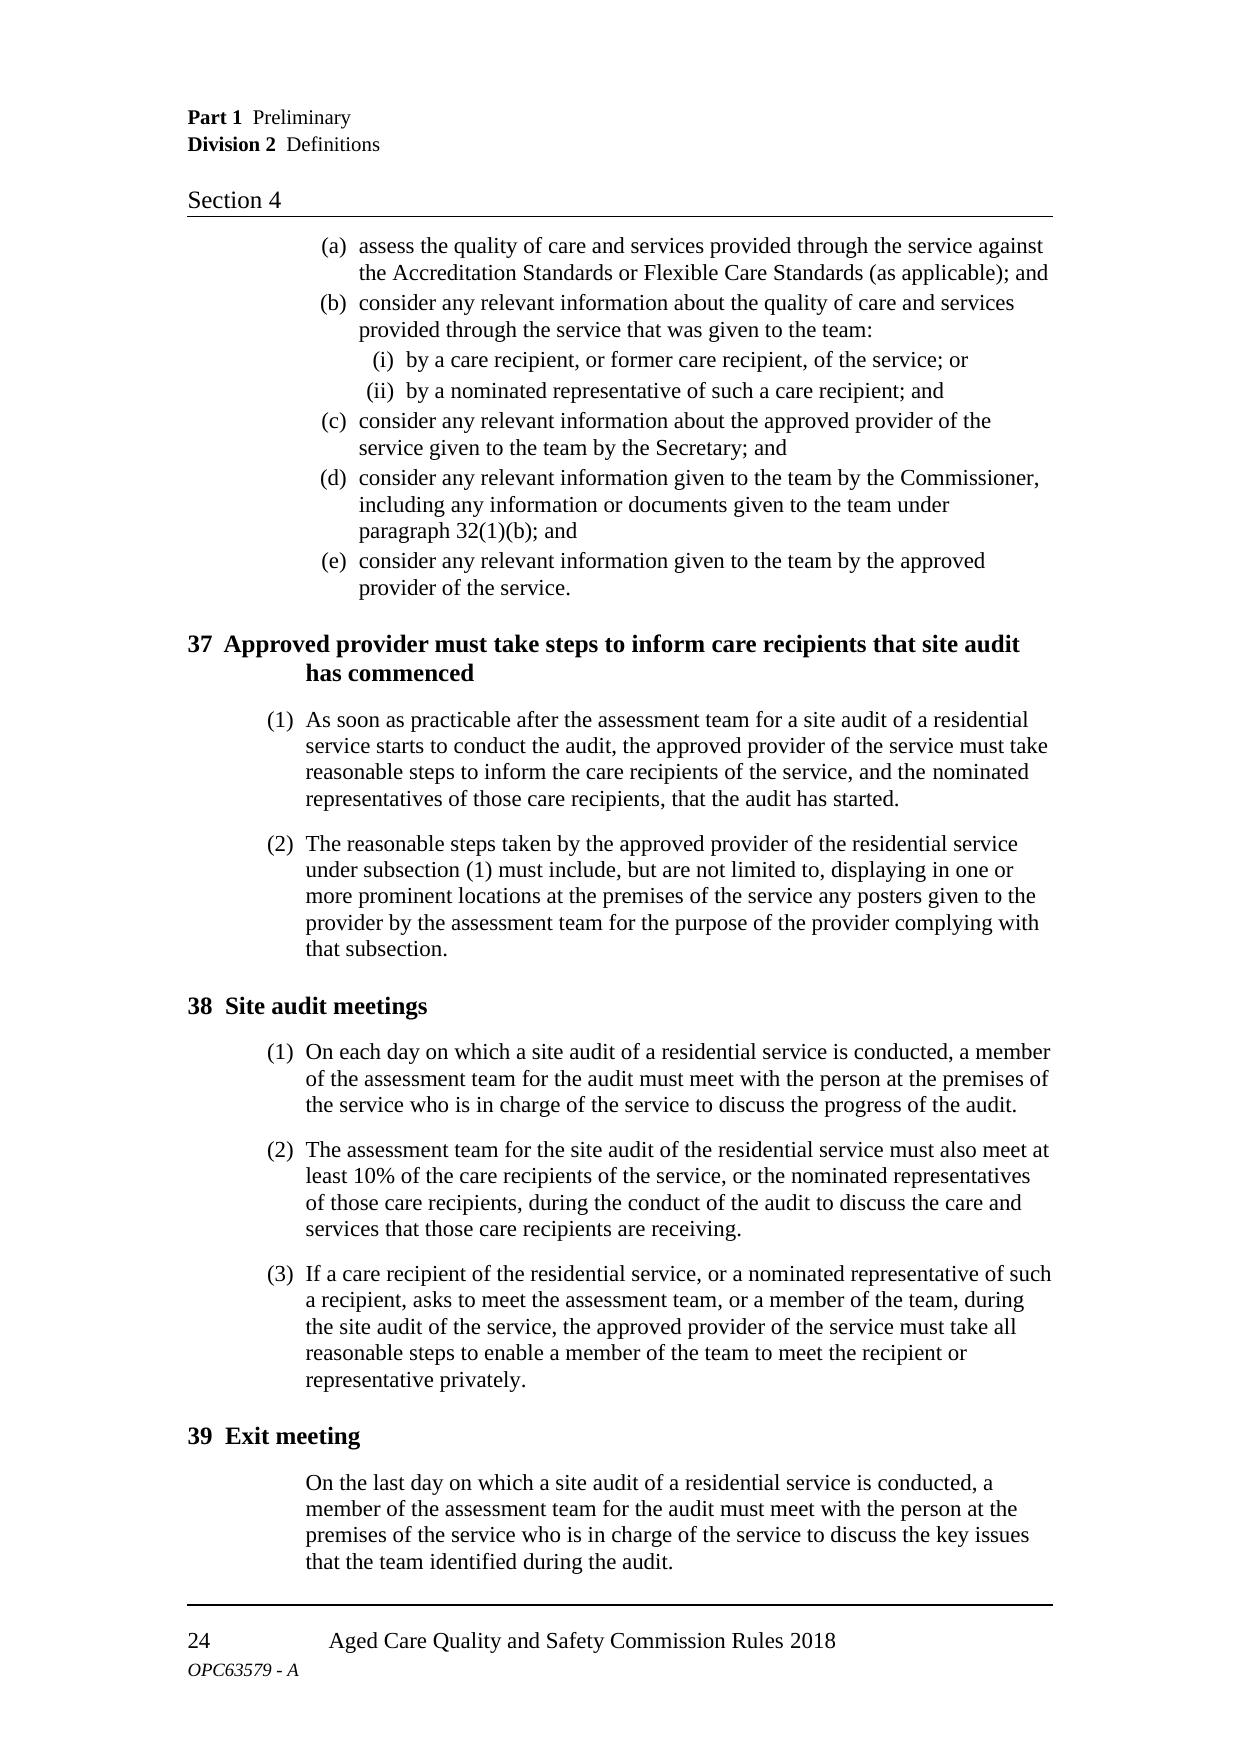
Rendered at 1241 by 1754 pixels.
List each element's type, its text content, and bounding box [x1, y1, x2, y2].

text (3) If a care recipient of the residential service, or a nominated representative of such a recipient, asks to meet the assessment team, or a member of the team, during the site audit of the service, the approved provider of the service must take all reasonable steps to enable a member of the team to meet the recipient or representative privately. [187, 1260, 1053, 1392]
text (e) consider any relevant information given to the team by the approved provider of the service. [187, 547, 1053, 600]
text 39 Exit meeting [187, 1421, 1053, 1450]
text 37 Approved provider must take steps to inform care recipients that site audit has commenced [187, 629, 1053, 687]
text (2) The reasonable steps taken by the approved provider of the residential service under subsection (1) must include, but are not limited to, displaying in one or more prominent locations at the premises of the service any posters given to the provider by the assessment team for the purpose of the provider complying with that subsection. [187, 830, 1053, 962]
text (ii) by a nominated representative of such a care recipient; and [187, 377, 1053, 403]
text 38 Site audit meetings [187, 991, 1053, 1019]
text (i) by a care recipient, or former care recipient, of the service; or [187, 346, 1053, 373]
text (d) consider any relevant information given to the team by the Commissioner, including any information or documents given to the team under paragraph 32(1)(b); and [187, 464, 1053, 543]
text On the last day on which a site audit of a residential service is conducted, a member of the assessment team for the audit must meet with the person at the premises of the service who is in charge of the service to discuss the key issues that the team identified during the audit. [187, 1469, 1053, 1574]
text (c) consider any relevant information about the approved provider of the service given to the team by the Secretary; and [187, 407, 1053, 460]
text (2) The assessment team for the site audit of the residential service must also meet at least 10% of the care recipients of the service, or the nominated representatives of those care recipients, during the conduct of the audit to discuss the care and services that those care recipients are receiving. [187, 1136, 1053, 1241]
text (1) As soon as practicable after the assessment team for a site audit of a residential service starts to conduct the audit, the approved provider of the service must take reasonable steps to inform the care recipients of the service, and the nominated representatives of those care recipients, that the audit has started. [187, 706, 1053, 811]
text (b) consider any relevant information about the quality of care and services provided through the service that was given to the team: [187, 289, 1053, 342]
text (a) assess the quality of care and services provided through the service against the Accreditation Standards or Flexible Care Standards (as applicable); and [187, 233, 1053, 285]
text (1) On each day on which a site audit of a residential service is conducted, a member of the assessment team for the audit must meet with the person at the premises of the service who is in charge of the service to discuss the progress of the audit. [187, 1038, 1053, 1117]
